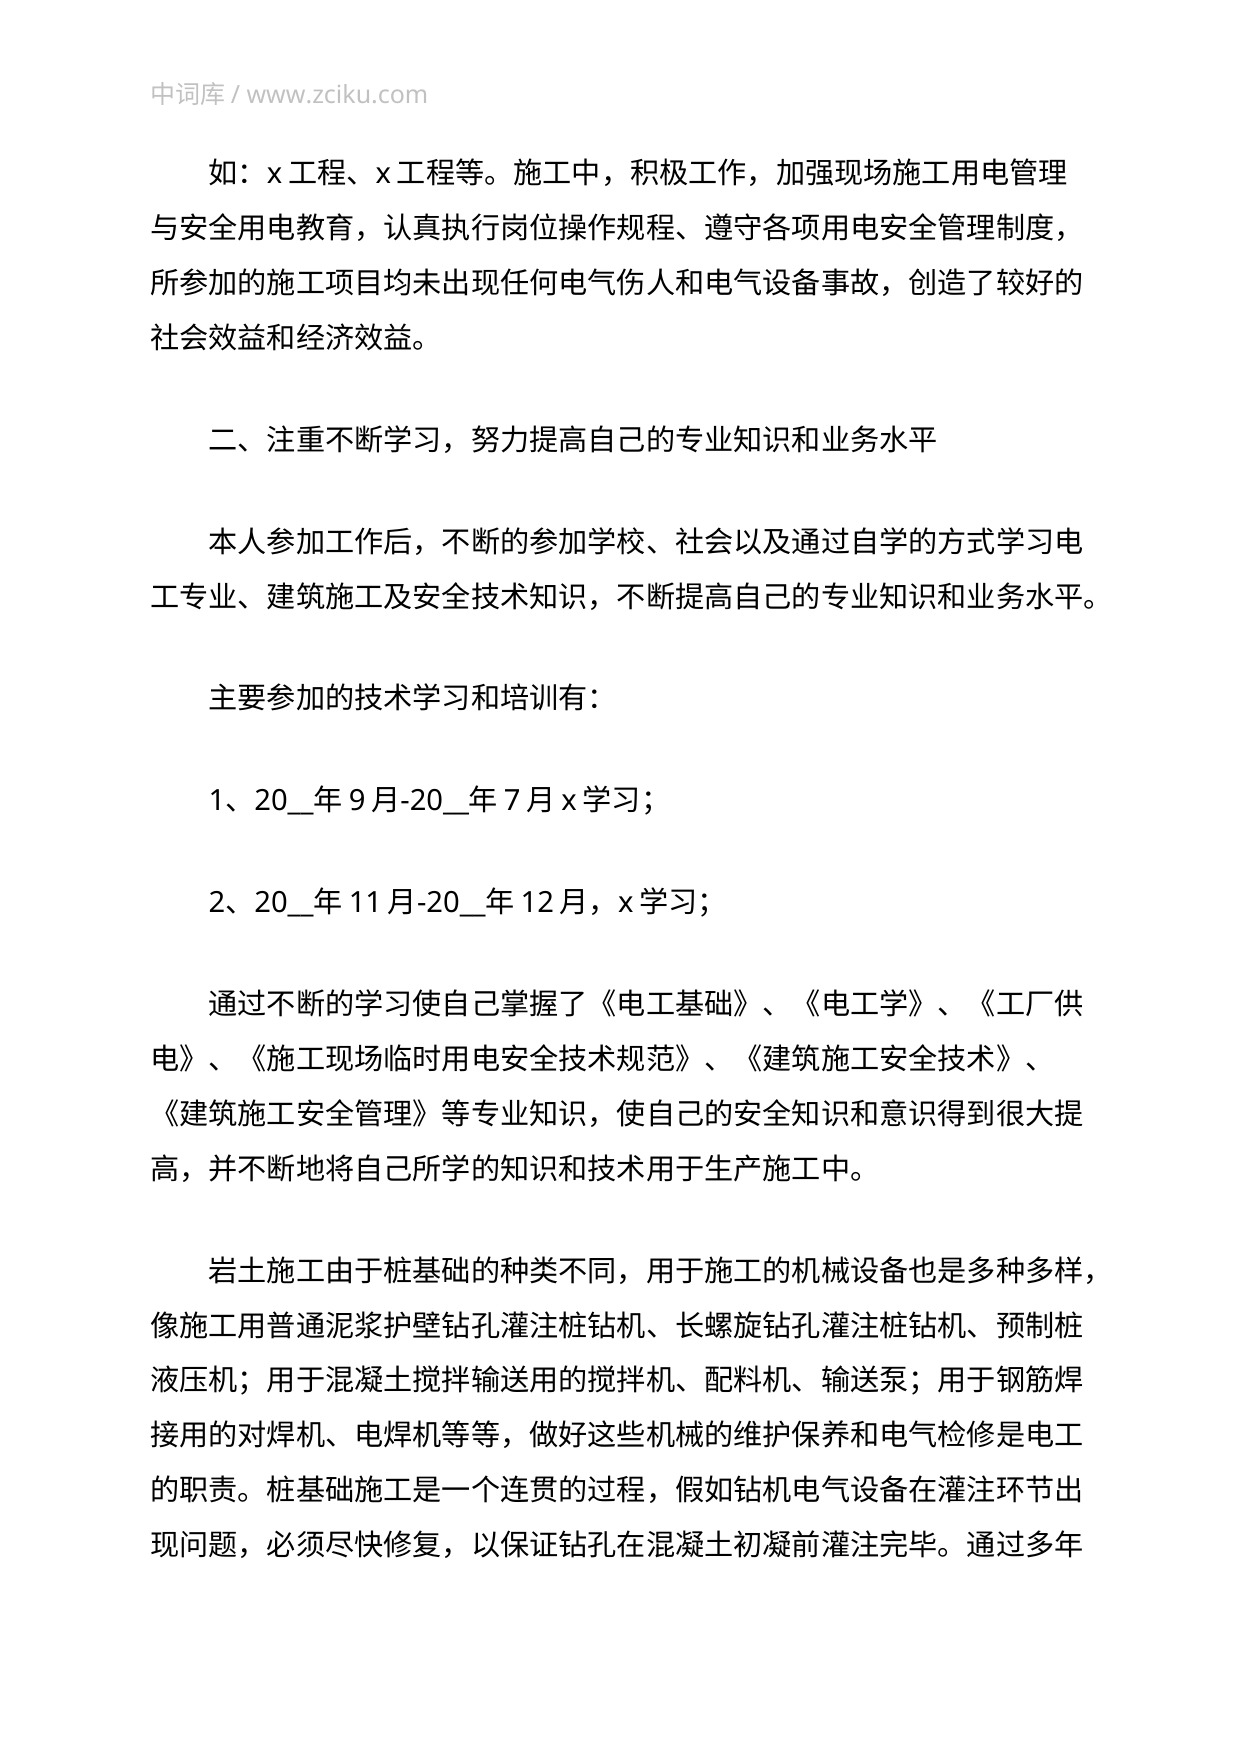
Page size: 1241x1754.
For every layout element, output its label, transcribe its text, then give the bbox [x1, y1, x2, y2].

text 1、20__年9月-20__年7月x学习； [150, 777, 1090, 819]
text 通过不断的学习使自己掌握了《电工基础》、《电工学》、《工厂供电》、《施工现场临时用电安全技术规范》、《建筑施工安全技术》、《建筑施工安全管理》等专业知识，使自己的安全知识和意识得到很大提高，并不断地将自己所学的知识和技术用于生产施工中。 [150, 981, 1090, 1188]
text 二、注重不断学习，努力提高自己的专业知识和业务水平 [150, 417, 1090, 459]
text 本人参加工作后，不断的参加学校、社会以及通过自学的方式学习电工专业、建筑施工及安全技术知识，不断提高自己的专业知识和业务水平。 [150, 518, 1090, 616]
text 如：x工程、x工程等。施工中，积极工作，加强现场施工用电管理与安全用电教育，认真执行岗位操作规程、遵守各项用电安全管理制度，所参加的施工项目均未出现任何电气伤人和电气设备事故，创造了较好的社会效益和经济效益。 [150, 150, 1090, 357]
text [150, 1247, 1090, 1564]
text 主要参加的技术学习和培训有： [150, 675, 1090, 717]
text 2、20__年11月-20__年12月，x学习； [150, 879, 1090, 921]
